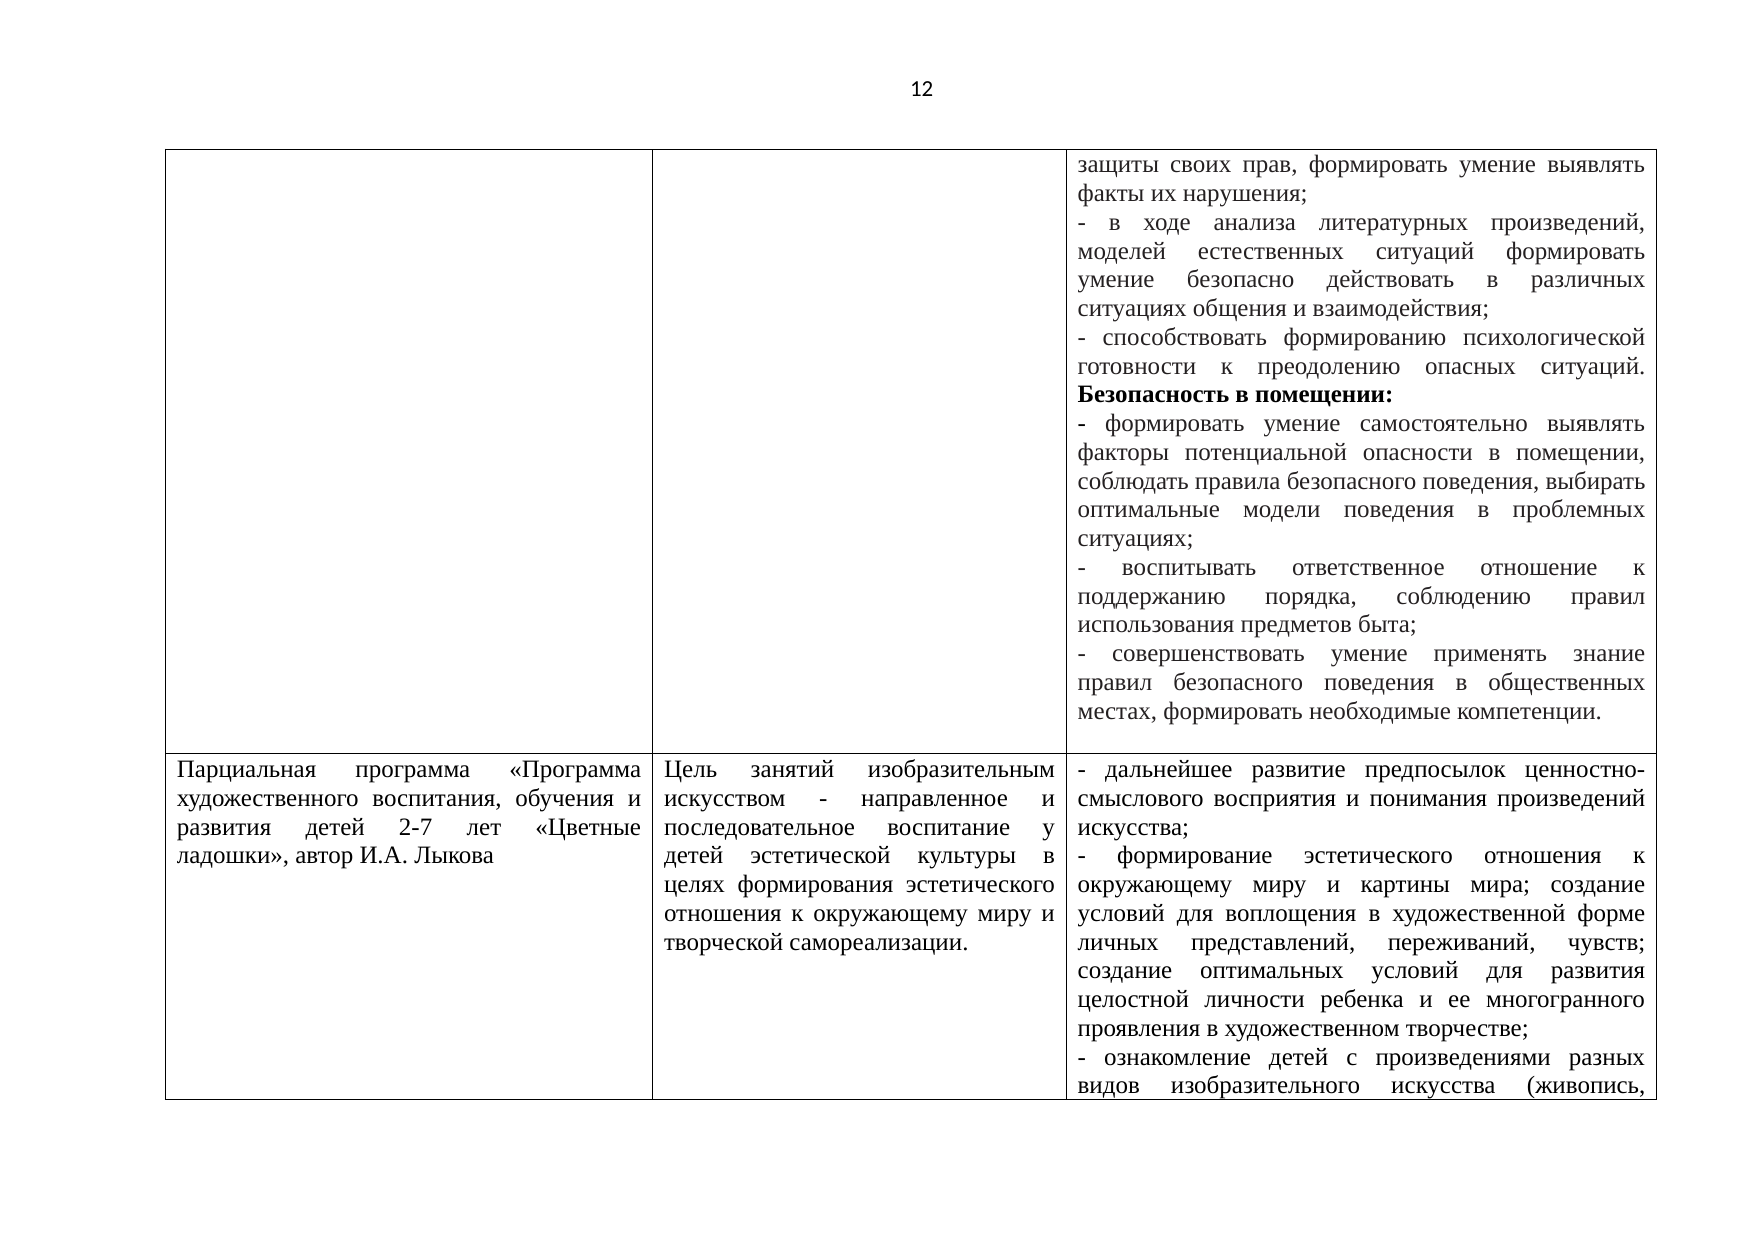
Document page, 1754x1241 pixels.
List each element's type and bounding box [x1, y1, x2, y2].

table_cell [166, 150, 652, 753]
table_cell [1067, 754, 1656, 1099]
table_cell [653, 150, 1066, 753]
table_cell [166, 754, 652, 1099]
table_cell [1067, 150, 1656, 753]
table_cell [653, 754, 1066, 1099]
